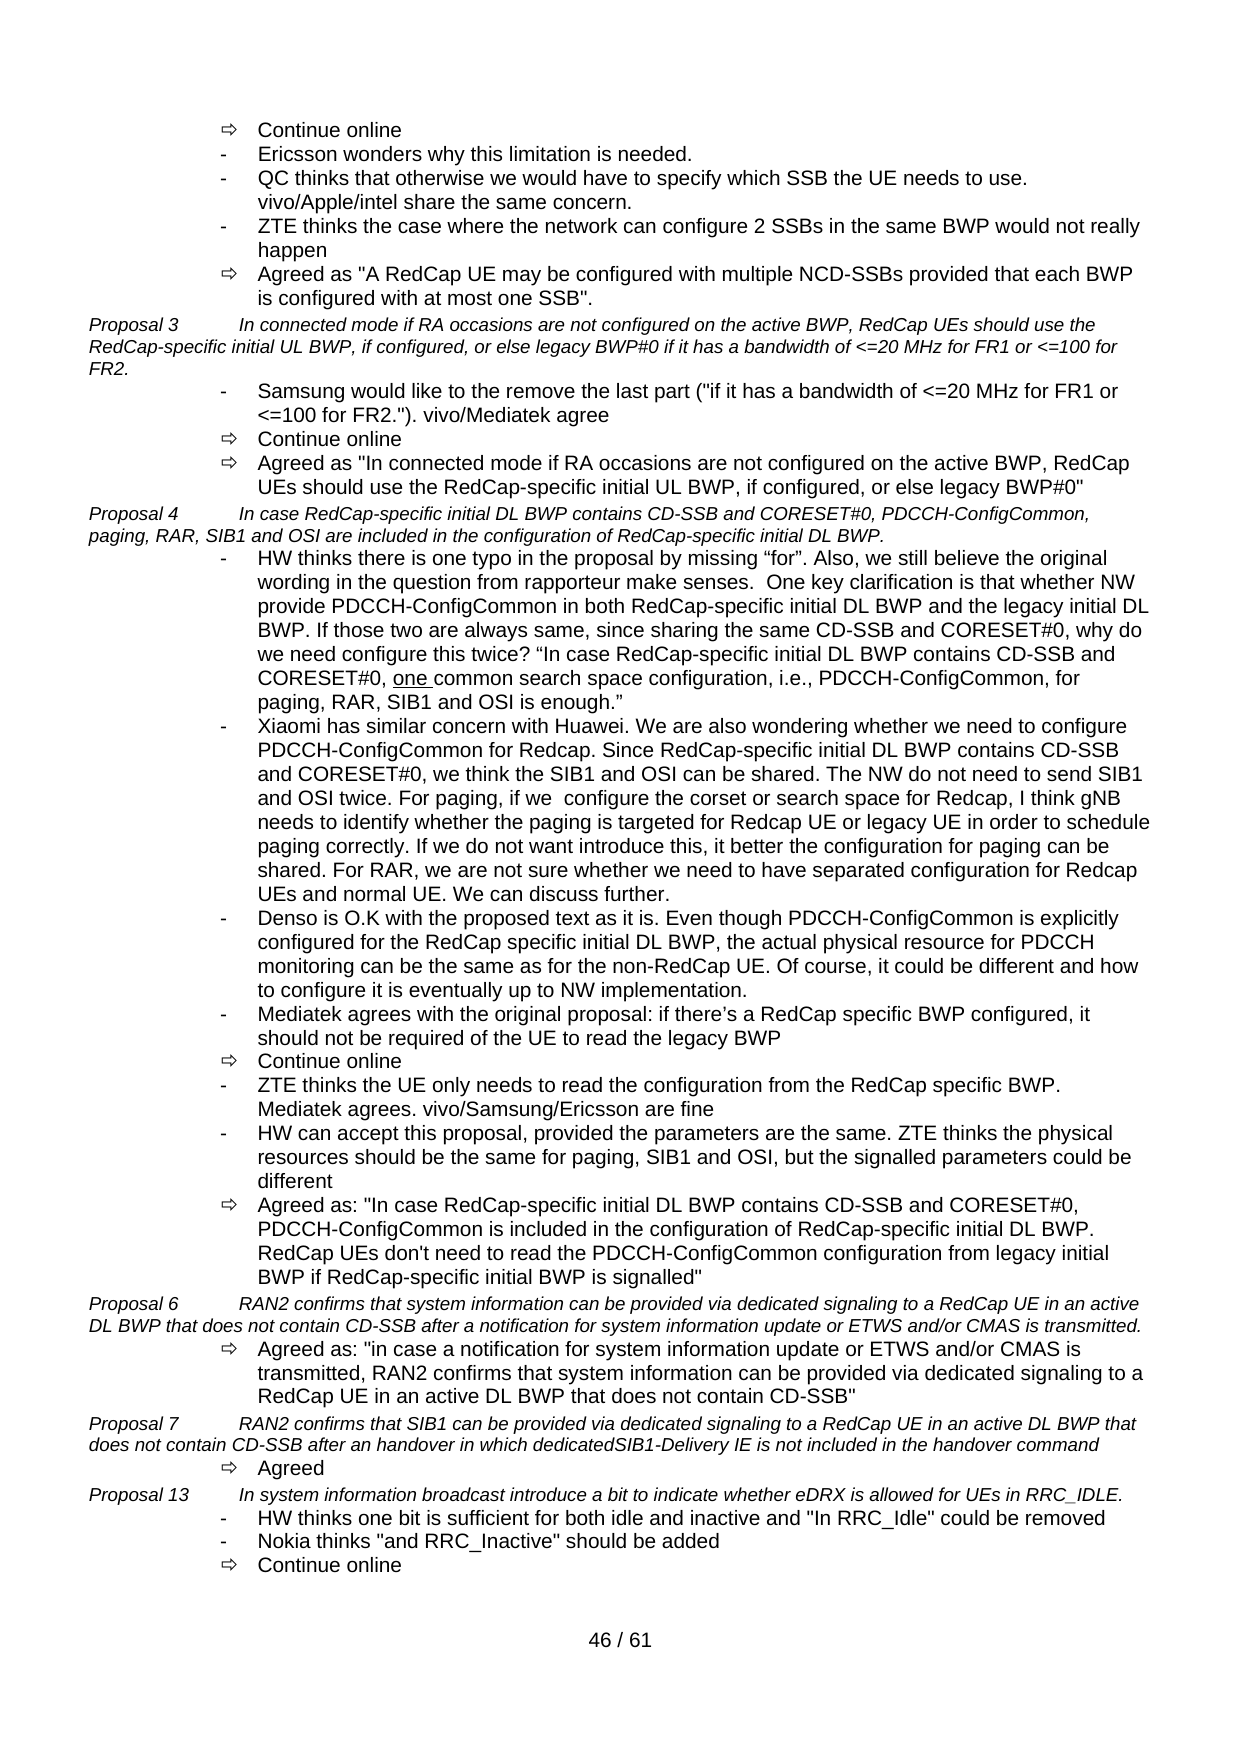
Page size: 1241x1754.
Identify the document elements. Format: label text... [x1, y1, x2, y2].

list HW can accept this proposal, provided the parameters are the same. ZTE thinks the physical resources should be the same for paging, SIB1 and OSI, but the signalled parameters could be different [220, 1121, 1152, 1193]
list Xiaomi has similar concern with Huawei. We are also wondering whether we need to configure PDCCH-ConfigCommon for Redcap. Since RedCap-specific initial DL BWP contains CD-SSB and CORESET#0, we think the SIB1 and OSI can be shared. The NW do not need to send SIB1 and OSI twice. For paging, if we configure the corset or search space for Redcap, I think gNB needs to identify whether the paging is targeted for Redcap UE or legacy UE in order to schedule paging correctly. If we do not want introduce this, it better the configuration for paging can be shared. For RAR, we are not sure whether we need to have separated configuration for Redcap UEs and normal UE. We can discuss further. [220, 714, 1152, 906]
list Samsung would like to the remove the last part ("if it has a bandwidth of <=20 MHz for FR1 or <=100 for FR2."). vivo/Mediatek agree [220, 379, 1152, 427]
list Agreed as "A RedCap UE may be configured with multiple NCD-SSBs provided that each BWP is configured with at most one SSB". [220, 262, 1152, 310]
text Proposal 6 RAN2 confirms that system information can be provided via dedicated signaling to a RedCap UE in an active DL BWP that does not contain CD-SSB after a notification for system information update or ETWS and/or CMAS is transmitted. [89, 1293, 1152, 1336]
list Nokia thinks "and RRC_Inactive" should be added [220, 1529, 1152, 1553]
list Continue online [220, 1049, 1152, 1073]
text Proposal 3 In connected mode if RA occasions are not configured on the active BWP, RedCap UEs should use the RedCap-specific initial UL BWP, if configured, or else legacy BWP#0 if it has a bandwidth of <=20 MHz for FR1 or <=100 for FR2. [89, 314, 1152, 379]
list Agreed as "In connected mode if RA occasions are not configured on the active BWP, RedCap UEs should use the RedCap-specific initial UL BWP, if configured, or else legacy BWP#0" [220, 451, 1152, 499]
list ZTE thinks the UE only needs to read the configuration from the RedCap specific BWP. Mediatek agrees. vivo/Samsung/Ericsson are fine [220, 1073, 1152, 1121]
text Proposal 13 In system information broadcast introduce a bit to indicate whether eDRX is allowed for UEs in RRC_IDLE. [89, 1484, 1152, 1505]
list Continue online [220, 118, 1152, 142]
list HW thinks there is one typo in the proposal by missing “for”. Also, we still believe the original wording in the question from rapporteur make senses. One key clarification is that whether NW provide PDCCH-ConfigCommon in both RedCap-specific initial DL BWP and the legacy initial DL BWP. If those two are always same, since sharing the same CD-SSB and CORESET#0, why do we need configure this twice? “In case RedCap-specific initial DL BWP contains CD-SSB and CORESET#0, one common search space configuration, i.e., PDCCH-ConfigCommon, for paging, RAR, SIB1 and OSI is enough.” [220, 546, 1152, 714]
list Agreed as: "In case RedCap-specific initial DL BWP contains CD-SSB and CORESET#0, PDCCH-ConfigCommon is included in the configuration of RedCap-specific initial DL BWP. RedCap UEs don't need to read the PDCCH-ConfigCommon configuration from legacy initial BWP if RedCap-specific initial BWP is signalled" [220, 1193, 1152, 1289]
list HW thinks one bit is sufficient for both idle and inactive and "In RRC_Idle" could be removed [220, 1505, 1152, 1529]
list Denso is O.K with the proposed text as it is. Even though PDCCH-ConfigCommon is explicitly configured for the RedCap specific initial DL BWP, the actual physical resource for PDCCH monitoring can be the same as for the non-RedCap UE. Of course, it could be different and how to configure it is eventually up to NW implementation. [220, 906, 1152, 1001]
list Continue online [220, 427, 1152, 451]
text Proposal 7 RAN2 confirms that SIB1 can be provided via dedicated signaling to a RedCap UE in an active DL BWP that does not contain CD-SSB after an handover in which dedicatedSIB1-Delivery IE is not included in the handover command [89, 1412, 1152, 1456]
text - QC thinks that otherwise we would have to specify which SSB the UE needs to use. vivo/Apple/intel share the same concern. [220, 166, 1152, 214]
list Mediatek agrees with the original proposal: if there’s a RedCap specific BWP configured, it should not be required of the UE to read the legacy BWP [220, 1001, 1152, 1049]
text Proposal 4 In case RedCap-specific initial DL BWP contains CD-SSB and CORESET#0, PDCCH-ConfigCommon, paging, RAR, SIB1 and OSI are included in the configuration of RedCap-specific initial DL BWP. [89, 503, 1152, 546]
text - ZTE thinks the case where the network can configure 2 SSBs in the same BWP would not really happen [220, 214, 1152, 262]
text - Ericsson wonders why this limitation is needed. [220, 142, 1152, 166]
list Agreed [220, 1456, 1152, 1480]
list Continue online [220, 1553, 1152, 1577]
list Agreed as: "in case a notification for system information update or ETWS and/or CMAS is transmitted, RAN2 confirms that system information can be provided via dedicated signaling to a RedCap UE in an active DL BWP that does not contain CD-SSB" [220, 1336, 1152, 1408]
